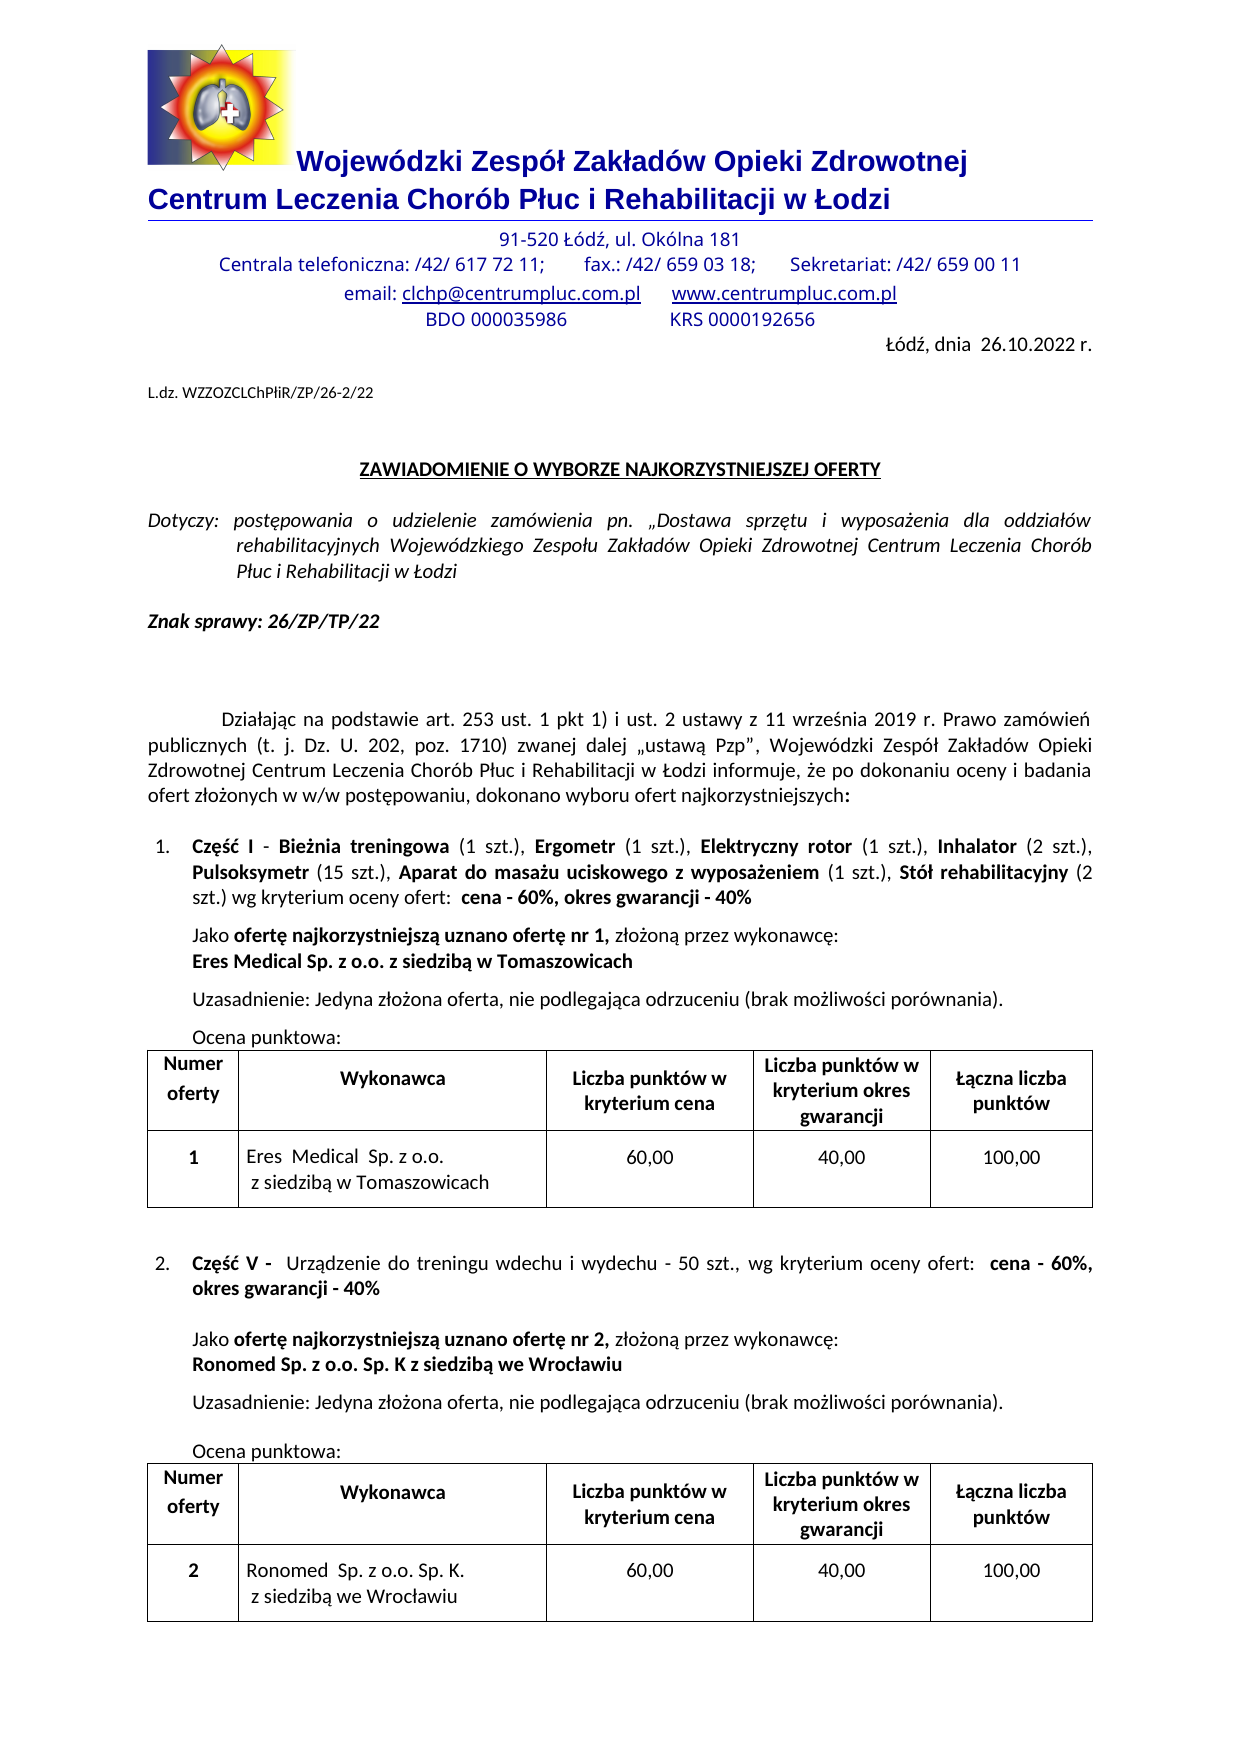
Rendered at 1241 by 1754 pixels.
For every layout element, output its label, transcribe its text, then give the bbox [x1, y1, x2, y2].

text Wojewódzki Zespół Zakładów Opieki Zdrowotnej [148, 44, 1093, 177]
table_header Liczba punktów w kryterium cena [547, 1051, 753, 1130]
table_cell 40,00 [754, 1545, 930, 1621]
table_cell Ronomed Sp. z o.o. Sp. K. z siedzibą we Wrocławiu [239, 1545, 546, 1621]
text L.dz. WZZOZCLChPłiR/ZP/26-2/22 [148, 382, 1093, 403]
text Centrala telefoniczna: /42/ 617 72 11; fax.: /42/ 659 03 18; Sekretariat: /42/ 659 00 11 [148, 251, 1093, 277]
text Ocena punktowa: [192, 1438, 1093, 1463]
table_header Liczba punktów w kryterium cena [547, 1464, 753, 1544]
text Łódź, dnia 26.10.2022 r. [118, 332, 1093, 357]
text Eres Medical Sp. z o.o. z siedzibą w Tomaszowicach [192, 948, 1093, 973]
table_header Wykonawca [239, 1464, 546, 1544]
table_header Łączna liczba punktów [931, 1051, 1092, 1130]
list Część V - Urządzenie do treningu wdechu i wydechu - 50 szt., wg kryterium oceny ofert: cena - 60%, okres gwarancji - 40% [154, 1250, 1093, 1301]
table_cell 100,00 [931, 1545, 1092, 1621]
table_cell Eres Medical Sp. z o.o. z siedzibą w Tomaszowicach [239, 1131, 546, 1207]
text Dotyczy: postępowania o udzielenie zamówienia pn. „Dostawa sprzętu i wyposażenia dla oddziałów rehabilitacyjnych Wojewódzkiego Zespołu Zakładów Opieki Zdrowotnej Centrum Leczenia Chorób Płuc i Rehabilitacji w Łodzi [148, 507, 1093, 583]
table_header Wykonawca [239, 1051, 546, 1130]
list Część I - Bieżnia treningowa (1 szt.), Ergometr (1 szt.), Elektryczny rotor (1 szt.), Inhalator (2 szt.), Pulsoksymetr (15 szt.), Aparat do masażu uciskowego z wyposażeniem (1 szt.), Stół rehabilitacyjny (2 szt.) wg kryterium oceny ofert: cena - 60%, okres gwarancji - 40% [154, 833, 1093, 910]
table_cell 40,00 [754, 1131, 930, 1207]
text Uzasadnienie: Jedyna złożona oferta, nie podlegająca odrzuceniu (brak możliwości porównania). [192, 986, 1093, 1011]
table_cell 1 [148, 1131, 238, 1207]
text email: clchp@centrumpluc.com.pl www.centrumpluc.com.pl [148, 281, 1093, 306]
text Znak sprawy: 26/ZP/TP/22 [148, 609, 1093, 634]
table_cell 60,00 [547, 1545, 753, 1621]
text Uzasadnienie: Jedyna złożona oferta, nie podlegająca odrzuceniu (brak możliwości porównania). [192, 1389, 1093, 1415]
table_header Łączna liczba punktów [931, 1464, 1092, 1544]
table_header Numer oferty [148, 1051, 238, 1130]
text 91-520 Łódź, ul. Okólna 181 [148, 226, 1093, 251]
text Działając na podstawie art. 253 ust. 1 pkt 1) i ust. 2 ustawy z 11 września 2019 r. Prawo zamówień publicznych (t. j. Dz. U. 202, poz. 1710) zwanej dalej „ustawą Pzp”, Wojewódzki Zespół Zakładów Opieki Zdrowotnej Centrum Leczenia Chorób Płuc i Rehabilitacji w Łodzi informuje, że po dokonaniu oceny i badania ofert złożonych w w/w postępowaniu, dokonano wyboru ofert najkorzystniejszych: [148, 706, 1093, 808]
table_header Liczba punktów w kryterium okres gwarancji [754, 1464, 930, 1544]
text Ronomed Sp. z o.o. Sp. K z siedzibą we Wrocławiu [192, 1351, 1093, 1377]
text Ocena punktowa: [192, 1024, 1093, 1049]
table_cell 100,00 [931, 1131, 1092, 1207]
text BDO 000035986 KRS 0000192656 [148, 306, 1093, 332]
text Jako ofertę najkorzystniejszą uznano ofertę nr 1, złożoną przez wykonawcę: [192, 922, 1093, 948]
table_header Numer oferty [148, 1464, 238, 1544]
table_cell 2 [148, 1545, 238, 1621]
table_cell 60,00 [547, 1131, 753, 1207]
text Jako ofertę najkorzystniejszą uznano ofertę nr 2, złożoną przez wykonawcę: [192, 1326, 1093, 1351]
table_header Liczba punktów w kryterium okres gwarancji [754, 1051, 930, 1130]
text ZAWIADOMIENIE O WYBORZE NAJKORZYSTNIEJSZEJ OFERTY [148, 456, 1093, 482]
text Centrum Leczenia Chorób Płuc i Rehabilitacji w Łodzi [148, 182, 1093, 220]
